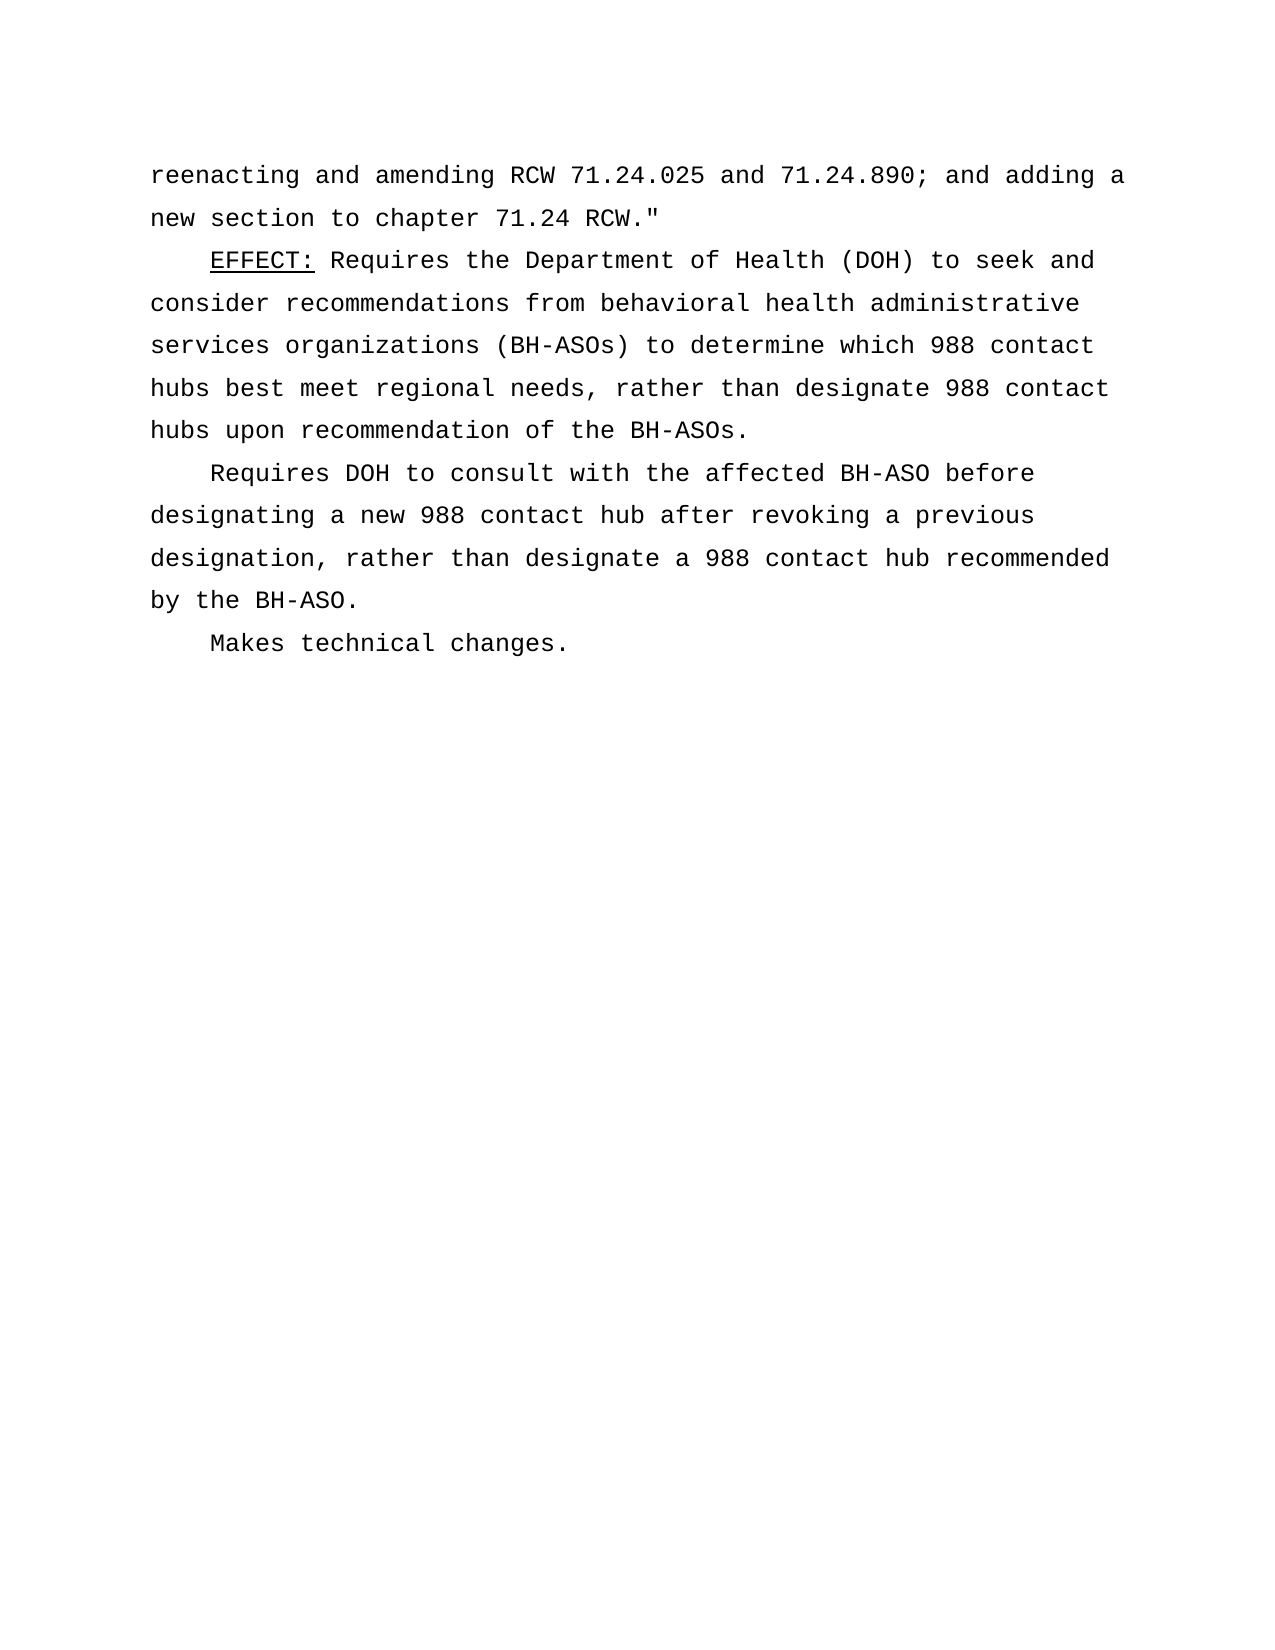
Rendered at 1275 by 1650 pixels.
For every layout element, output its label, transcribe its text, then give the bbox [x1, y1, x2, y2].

text EFFECT: Requires the Department of Health (DOH) to seek and consider recommendations from behavioral health administrative services organizations (BH-ASOs) to determine which 988 contact hubs best meet regional needs, rather than designate 988 contact hubs upon recommendation of the BH-ASOs. [150, 235, 1125, 447]
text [150, 150, 1125, 235]
text Makes technical changes. [150, 617, 1125, 660]
text Requires DOH to consult with the affected BH-ASO before designating a new 988 contact hub after revoking a previous designation, rather than designate a 988 contact hub recommended by the BH-ASO. [150, 447, 1125, 617]
